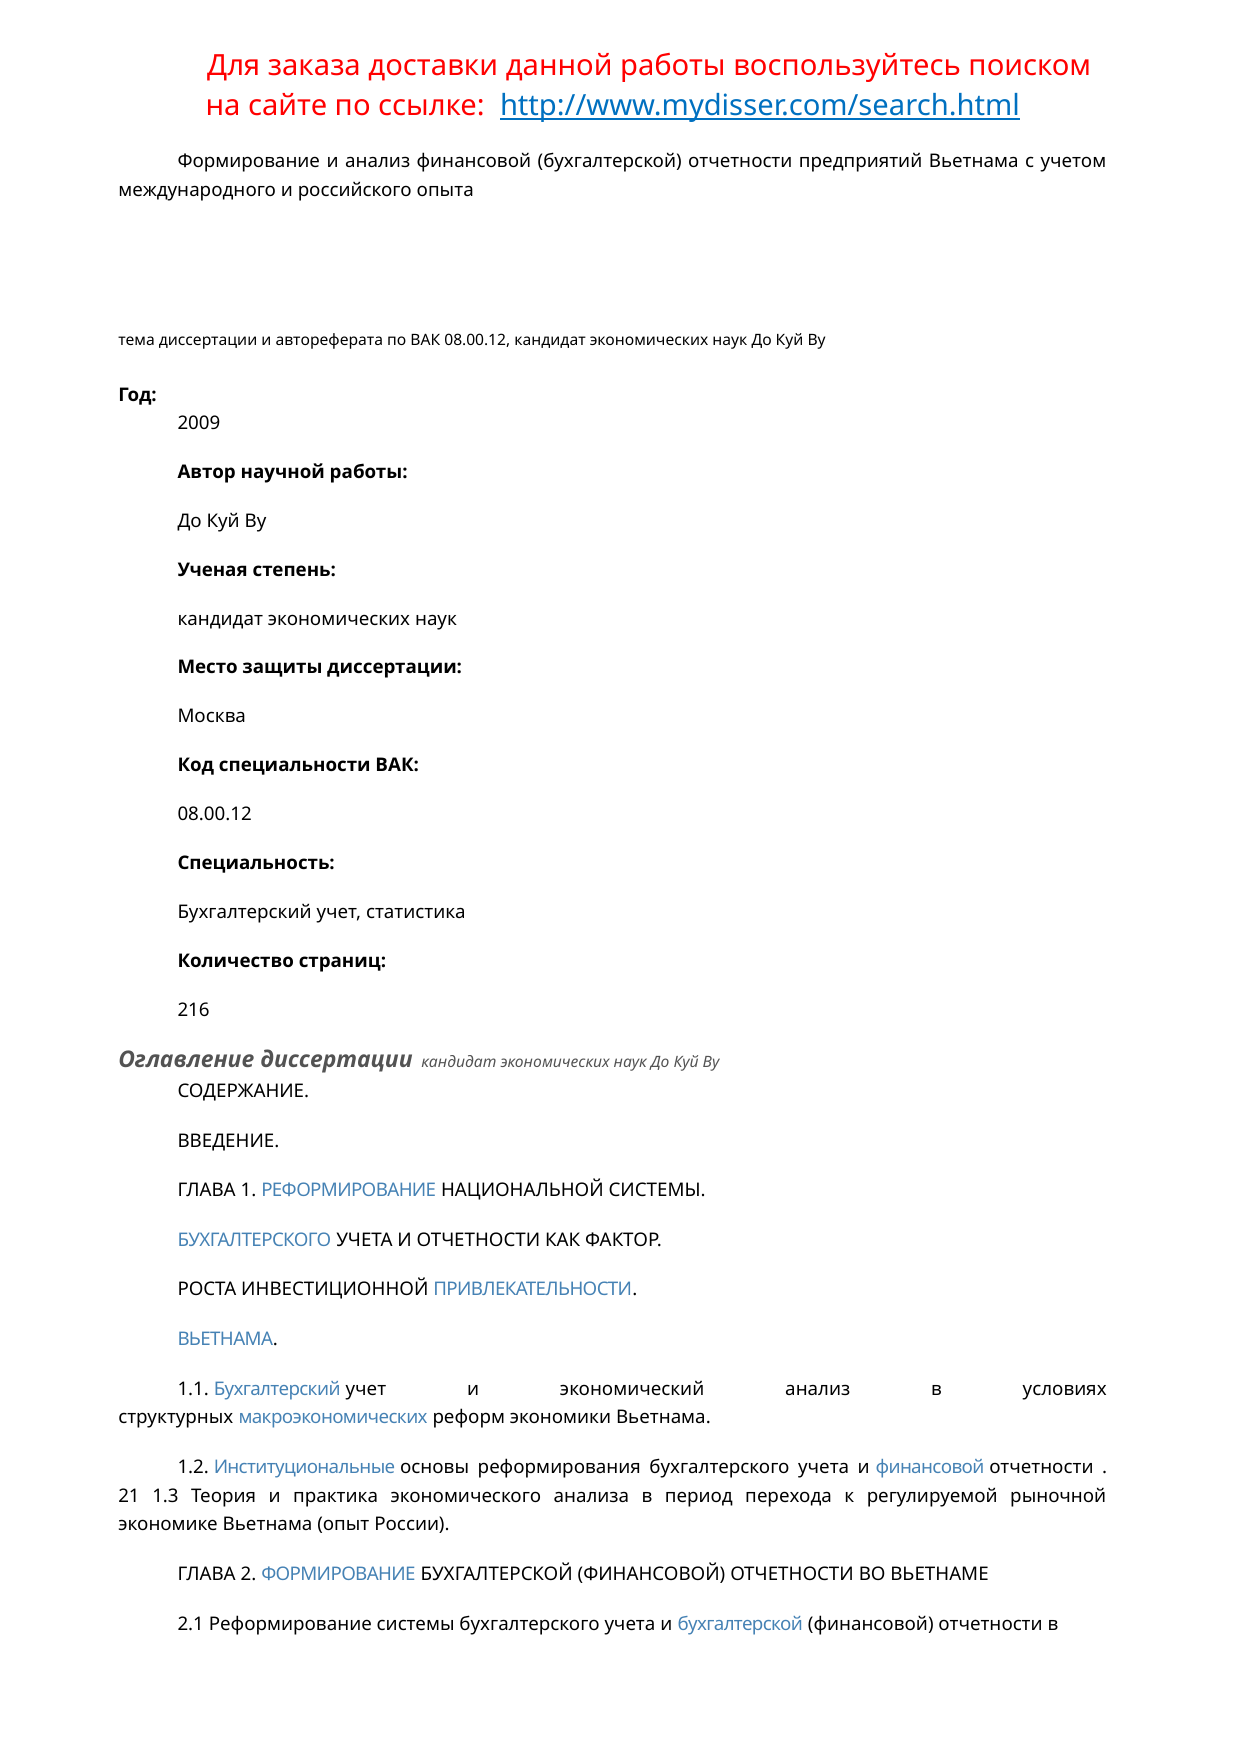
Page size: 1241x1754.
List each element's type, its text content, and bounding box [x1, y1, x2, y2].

text Ученая cтепень: [118, 553, 1107, 581]
text Автор научной работы: [118, 455, 1107, 483]
text Формирование и анализ финансовой (бухгалтерской) отчетности предприятий Вьетнама с учетом международного и российского опыта [118, 144, 1107, 202]
text кандидат экономических наук [118, 602, 1107, 630]
text Количество cтраниц: [118, 945, 1107, 973]
text Специальность: [118, 847, 1107, 875]
text Код cпециальности ВАК: [118, 749, 1107, 777]
text 216 [118, 994, 1107, 1022]
text Место защиты диссертации: [118, 651, 1107, 679]
text До Куй Ву [118, 504, 1107, 532]
text 2009 [118, 406, 1107, 434]
text Москва [118, 700, 1107, 728]
text 08.00.12 [118, 798, 1107, 826]
text тема диссертации и автореферата по ВАК 08.00.12, кандидат экономических наук До Куй Ву Год: [118, 322, 1107, 406]
subtitle Оглавление диссертации кандидат экономических наук До Куй Ву [118, 1043, 1107, 1074]
text Бухгалтерский учет, статистика [118, 896, 1107, 924]
